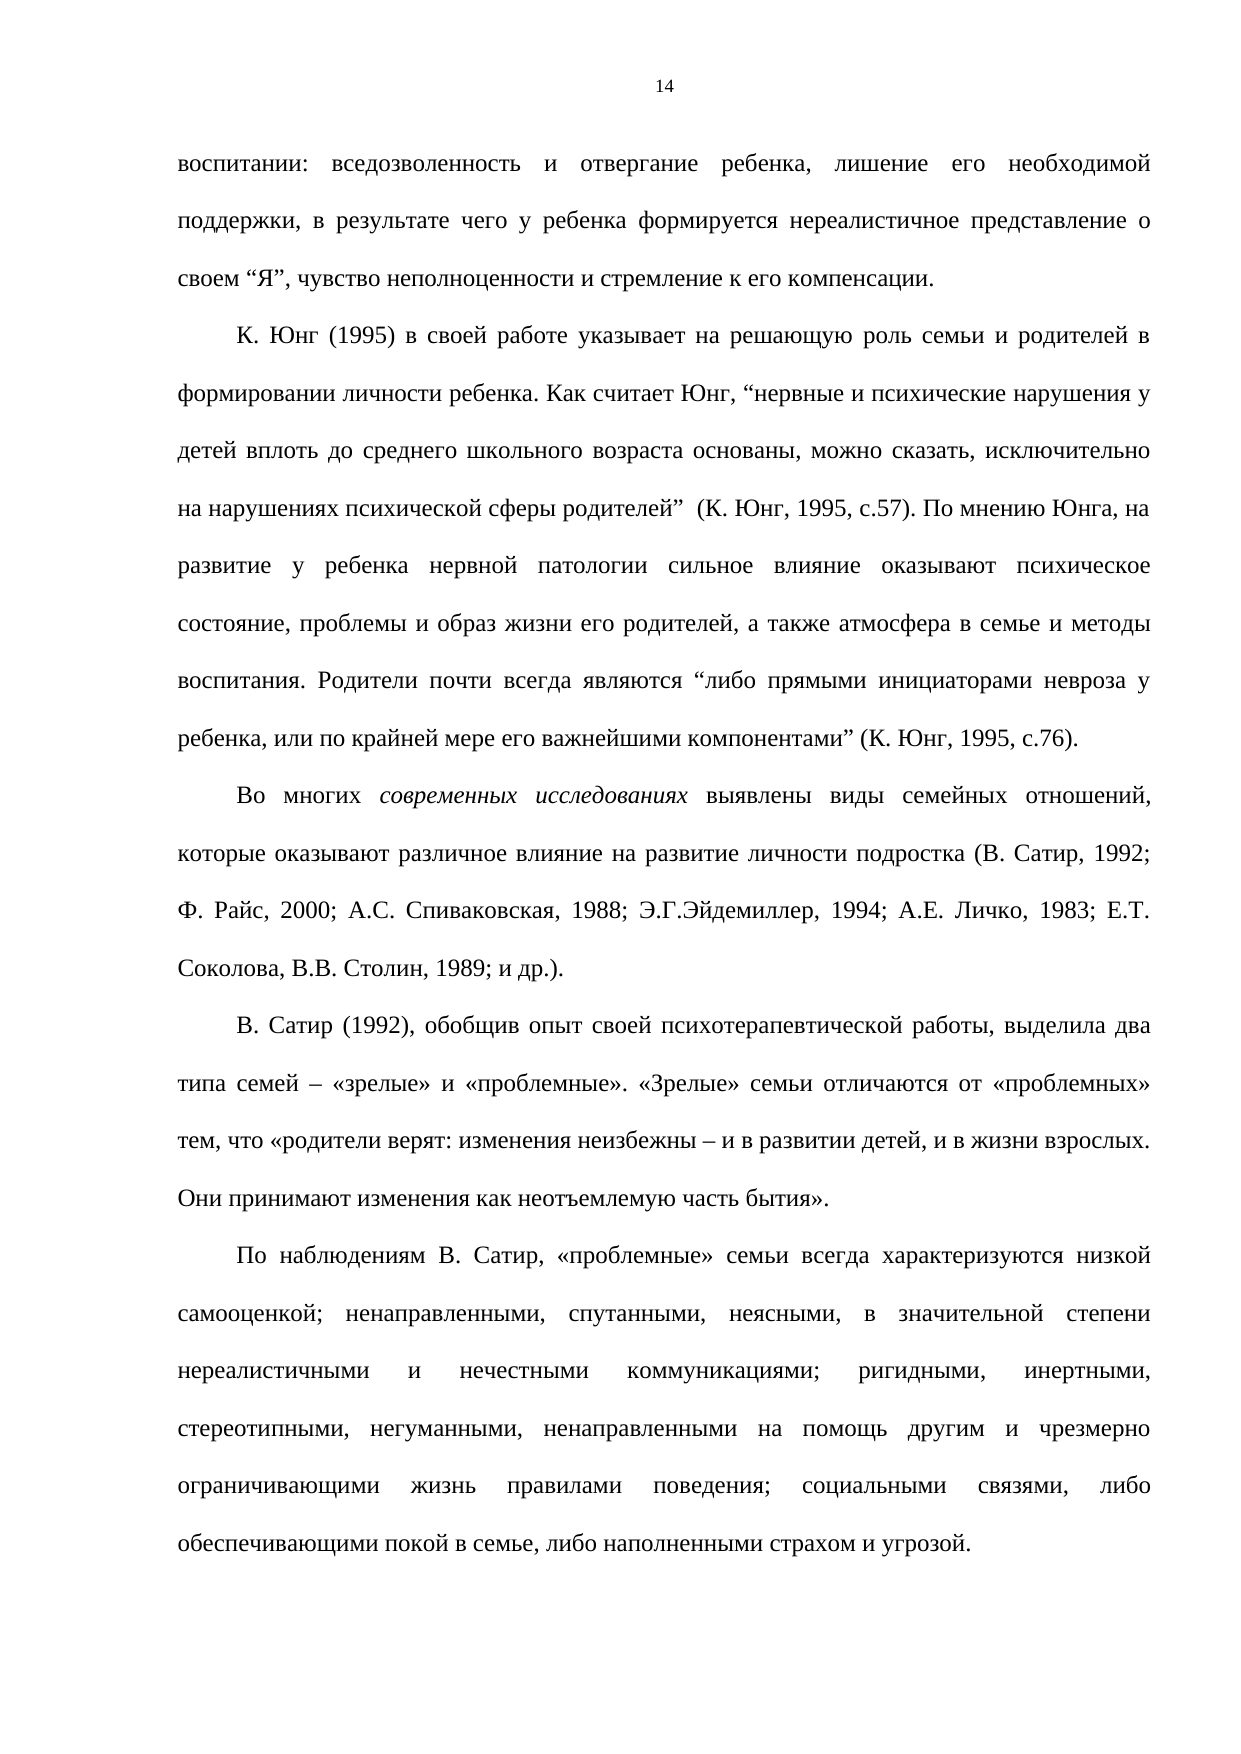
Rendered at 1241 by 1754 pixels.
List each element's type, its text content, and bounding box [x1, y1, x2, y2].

text В. Сатир (1992), обобщив опыт своей психотерапевтической работы, выделила два типа семей – «зрелые» и «проблемные». «Зрелые» семьи отличаются от «проблемных» тем, что «родители верят: изменения неизбежны – и в развитии детей, и в жизни взрослых. Они принимают изменения как неотъемлемую часть бытия». [177, 1010, 1152, 1211]
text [177, 148, 1152, 291]
text По наблюдениям В. Сатир, «проблемные» семьи всегда характеризуются низкой самооценкой; ненаправленными, спутанными, неясными, в значительной степени нереалистичными и нечестными коммуникациями; ригидными, инертными, стереотипными, негуманными, ненаправленными на помощь другим и чрезмерно ограничивающими жизнь правилами поведения; социальными связями, либо обеспечивающими покой в семье, либо наполненными страхом и угрозой. [177, 1240, 1152, 1556]
text К. Юнг (1995) в своей работе указывает на решающую роль семьи и родителей в формировании личности ребенка. Как считает Юнг, “нервные и психические нарушения у детей вплоть до среднего школьного возраста основаны, можно сказать, исключительно на нарушениях психической сферы родителей” (К. Юнг, 1995, с.57). По мнению Юнга, на развитие у ребенка нервной патологии сильное влияние оказывают психическое состояние, проблемы и образ жизни его родителей, а также атмосфера в семье и методы воспитания. Родители почти всегда являются “либо прямыми инициаторами невроза у ребенка, или по крайней мере его важнейшими компонентами” (К. Юнг, 1995, с.76). [177, 320, 1152, 751]
text Во многих современных исследованиях выявлены виды семейных отношений, которые оказывают различное влияние на развитие личности подростка (В. Сатир, 1992; Ф. Райс, 2000; А.С. Спиваковская, 1988; Э.Г.Эйдемиллер, 1994; А.Е. Личко, 1983; Е.Т. Соколова, В.В. Столин, 1989; и др.). [177, 780, 1152, 981]
